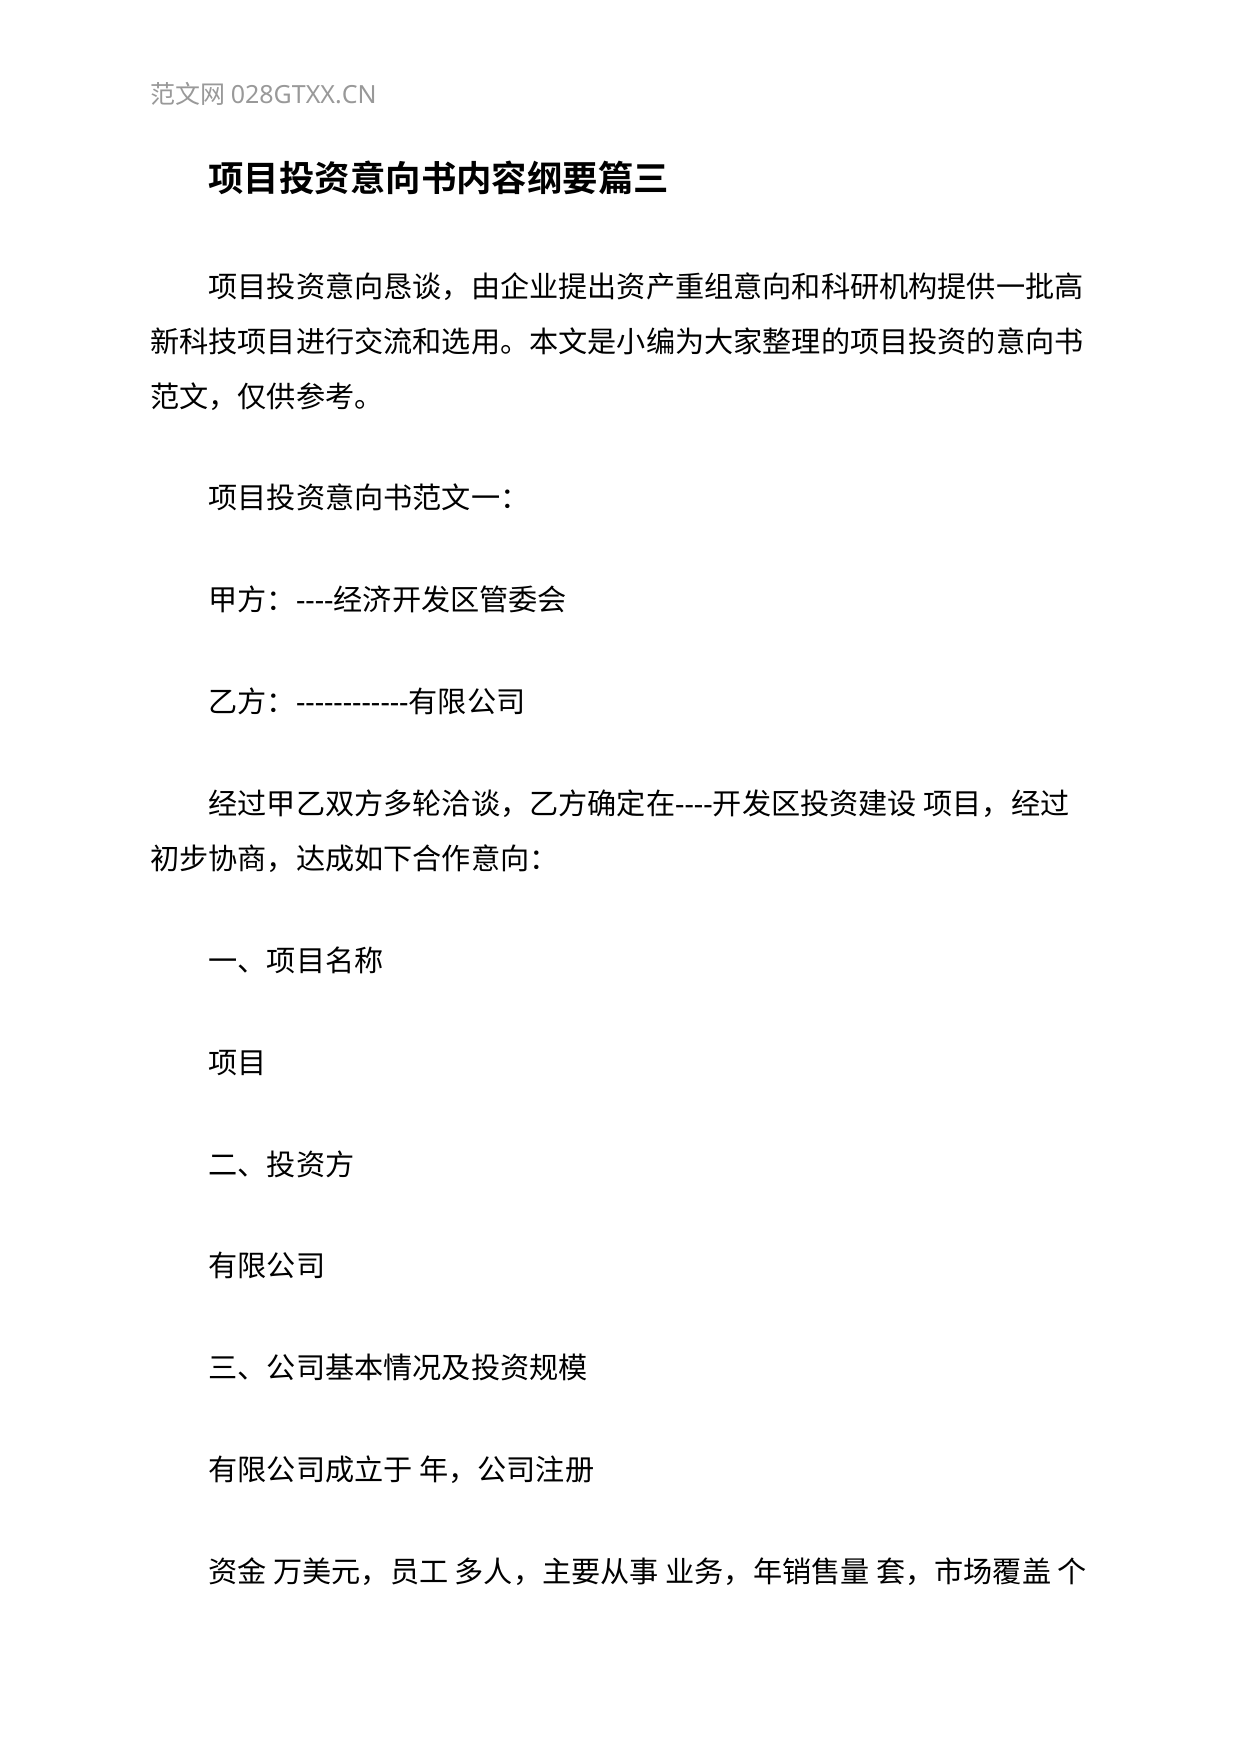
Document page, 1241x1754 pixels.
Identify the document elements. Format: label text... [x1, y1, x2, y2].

text 项目投资意向书范文一： [150, 475, 1090, 517]
text 有限公司成立于 年，公司注册 [150, 1446, 1090, 1489]
text 项目投资意向书内容纲要篇三 [150, 150, 1090, 201]
text 三、公司基本情况及投资规模 [150, 1344, 1090, 1387]
text 有限公司 [150, 1243, 1090, 1285]
text 乙方：------------有限公司 [150, 679, 1090, 721]
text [150, 1548, 1090, 1590]
text 甲方：----经济开发区管委会 [150, 577, 1090, 619]
text 二、投资方 [150, 1141, 1090, 1183]
text 经过甲乙双方多轮洽谈，乙方确定在----开发区投资建设 项目，经过初步协商，达成如下合作意向： [150, 781, 1090, 878]
text 项目 [150, 1039, 1090, 1082]
text 项目投资意向恳谈，由企业提出资产重组意向和科研机构提供一批高新科技项目进行交流和选用。本文是小编为大家整理的项目投资的意向书范文，仅供参考。 [150, 263, 1090, 416]
text 一、项目名称 [150, 937, 1090, 980]
